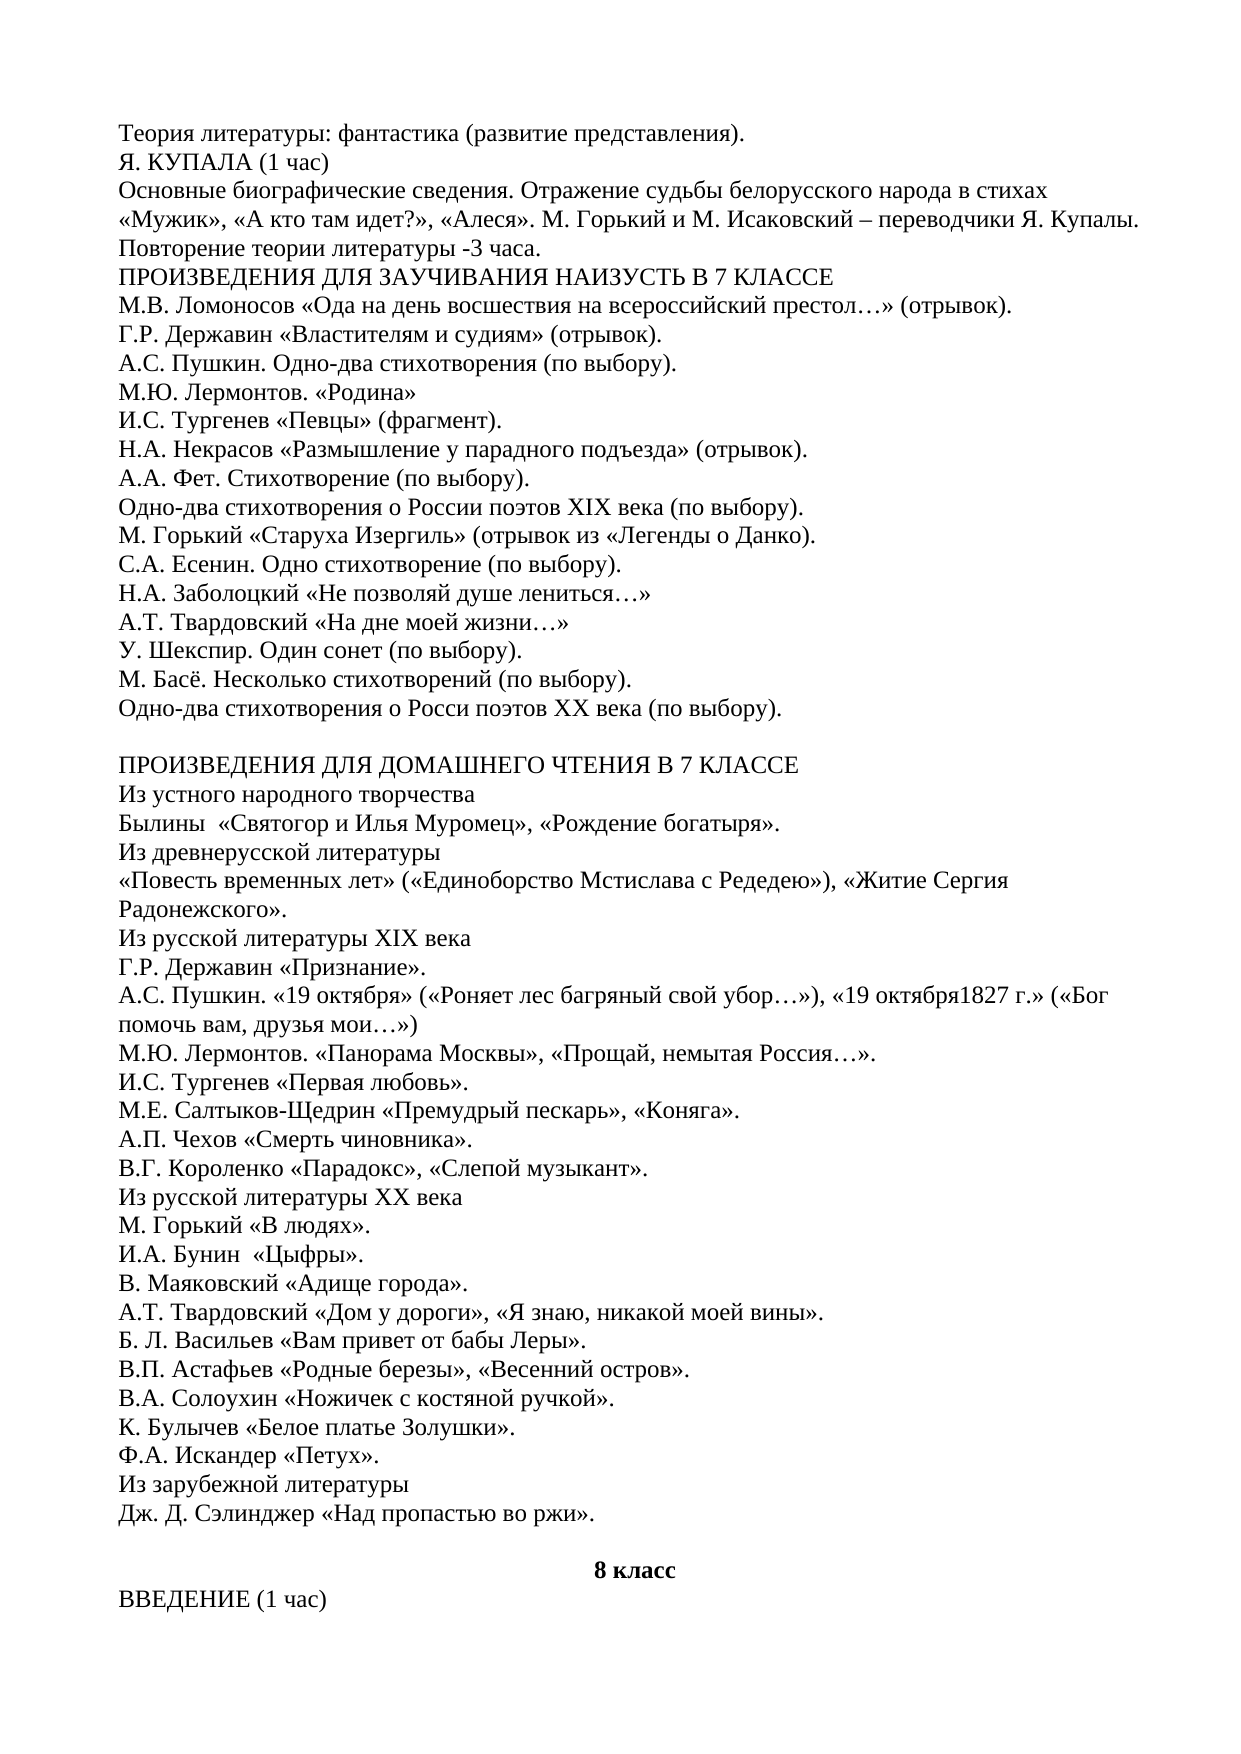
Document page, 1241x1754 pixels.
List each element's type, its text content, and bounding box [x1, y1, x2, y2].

text И.С. Тургенев «Певцы» (фрагмент). [118, 406, 1152, 434]
text С.А. Есенин. Одно стихотворение (по выбору). [118, 549, 1152, 578]
text М.Ю. Лермонтов. «Панорама Москвы», «Прощай, немытая Россия…». [118, 1038, 1152, 1067]
text А.П. Чехов «Смерть чиновника». [118, 1124, 1152, 1153]
text Г.Р. Державин «Признание». [118, 952, 1152, 981]
text ПРОИЗВЕДЕНИЯ ДЛЯ ДОМАШНЕГО ЧТЕНИЯ В 7 КЛАССЕ [118, 751, 1152, 779]
text Из древнерусской литературы [118, 837, 1152, 866]
text М. Горький «В людях». [118, 1211, 1152, 1239]
text Одно-два стихотворения о Росси поэтов XX века (по выбору). [118, 693, 1152, 722]
text В.Г. Короленко «Парадокс», «Слепой музыкант». [118, 1153, 1152, 1182]
text Из русской литературы XX века [118, 1182, 1152, 1211]
text В.А. Солоухин «Ножичек с костяной ручкой». [118, 1383, 1152, 1412]
text Одно-два стихотворения о России поэтов XIX века (по выбору). [118, 492, 1152, 521]
text Ф.А. Искандер «Петух». [118, 1441, 1152, 1469]
text Из зарубежной литературы [118, 1469, 1152, 1498]
text М. Горький «Старуха Изергиль» (отрывок из «Легенды о Данко). [118, 521, 1152, 549]
text «Повесть временных лет» («Единоборство Мстислава с Редедею»), «Житие Сергия Радонежского». [118, 866, 1152, 923]
text М.В. Ломоносов «Ода на день восшествия на всероссийский престол…» (отрывок). [118, 291, 1152, 319]
text К. Булычев «Белое платье Золушки». [118, 1412, 1152, 1441]
text Из устного народного творчества [118, 779, 1152, 808]
text 8 класс [118, 1556, 1152, 1584]
text Повторение теории литературы -3 часа. [118, 233, 1152, 262]
text ВВЕДЕНИЕ (1 час) [118, 1584, 1152, 1613]
text М.Ю. Лермонтов. «Родина» [118, 377, 1152, 406]
text И.С. Тургенев «Первая любовь». [118, 1067, 1152, 1096]
text Г.Р. Державин «Властителям и судиям» (отрывок). [118, 319, 1152, 348]
text Дж. Д. Сэлинджер «Над пропастью во ржи». [118, 1498, 1152, 1527]
text ПРОИЗВЕДЕНИЯ ДЛЯ ЗАУЧИВАНИЯ НАИЗУСТЬ В 7 КЛАССЕ [118, 262, 1152, 291]
text А.Т. Твардовский «Дом у дороги», «Я знаю, никакой моей вины». [118, 1297, 1152, 1326]
text М.Е. Салтыков-Щедрин «Премудрый пескарь», «Коняга». [118, 1096, 1152, 1124]
text Н.А. Некрасов «Размышление у парадного подъезда» (отрывок). [118, 434, 1152, 463]
text Былины «Святогор и Илья Муромец», «Рождение богатыря». [118, 808, 1152, 837]
text В. Маяковский «Адище города». [118, 1268, 1152, 1297]
text А.Т. Твардовский «На дне моей жизни…» [118, 607, 1152, 636]
text Из русской литературы XIX века [118, 923, 1152, 952]
text Н.А. Заболоцкий «Не позволяй душе лениться…» [118, 578, 1152, 607]
text А.А. Фет. Стихотворение (по выбору). [118, 463, 1152, 492]
text Б. Л. Васильев «Вам привет от бабы Леры». [118, 1326, 1152, 1354]
text А.С. Пушкин. «19 октября» («Роняет лес багряный свой убор…»), «19 октября1827 г.» («Бог помочь вам, друзья мои…») [118, 981, 1152, 1038]
text Основные биографические сведения. Отражение судьбы белорусского народа в стихах «Мужик», «А кто там идет?», «Алеся». М. Горький и М. Исаковский – переводчики Я. Купалы. [118, 176, 1152, 233]
text Теория литературы: фантастика (развитие представления). [118, 118, 1152, 147]
text И.А. Бунин «Цыфры». [118, 1239, 1152, 1268]
text В.П. Астафьев «Родные березы», «Весенний остров». [118, 1354, 1152, 1383]
text А.С. Пушкин. Одно-два стихотворения (по выбору). [118, 348, 1152, 377]
text У. Шекспир. Один сонет (по выбору). [118, 636, 1152, 664]
text Я. КУПАЛА (1 час) [118, 147, 1152, 176]
text М. Басё. Несколько стихотворений (по выбору). [118, 664, 1152, 693]
